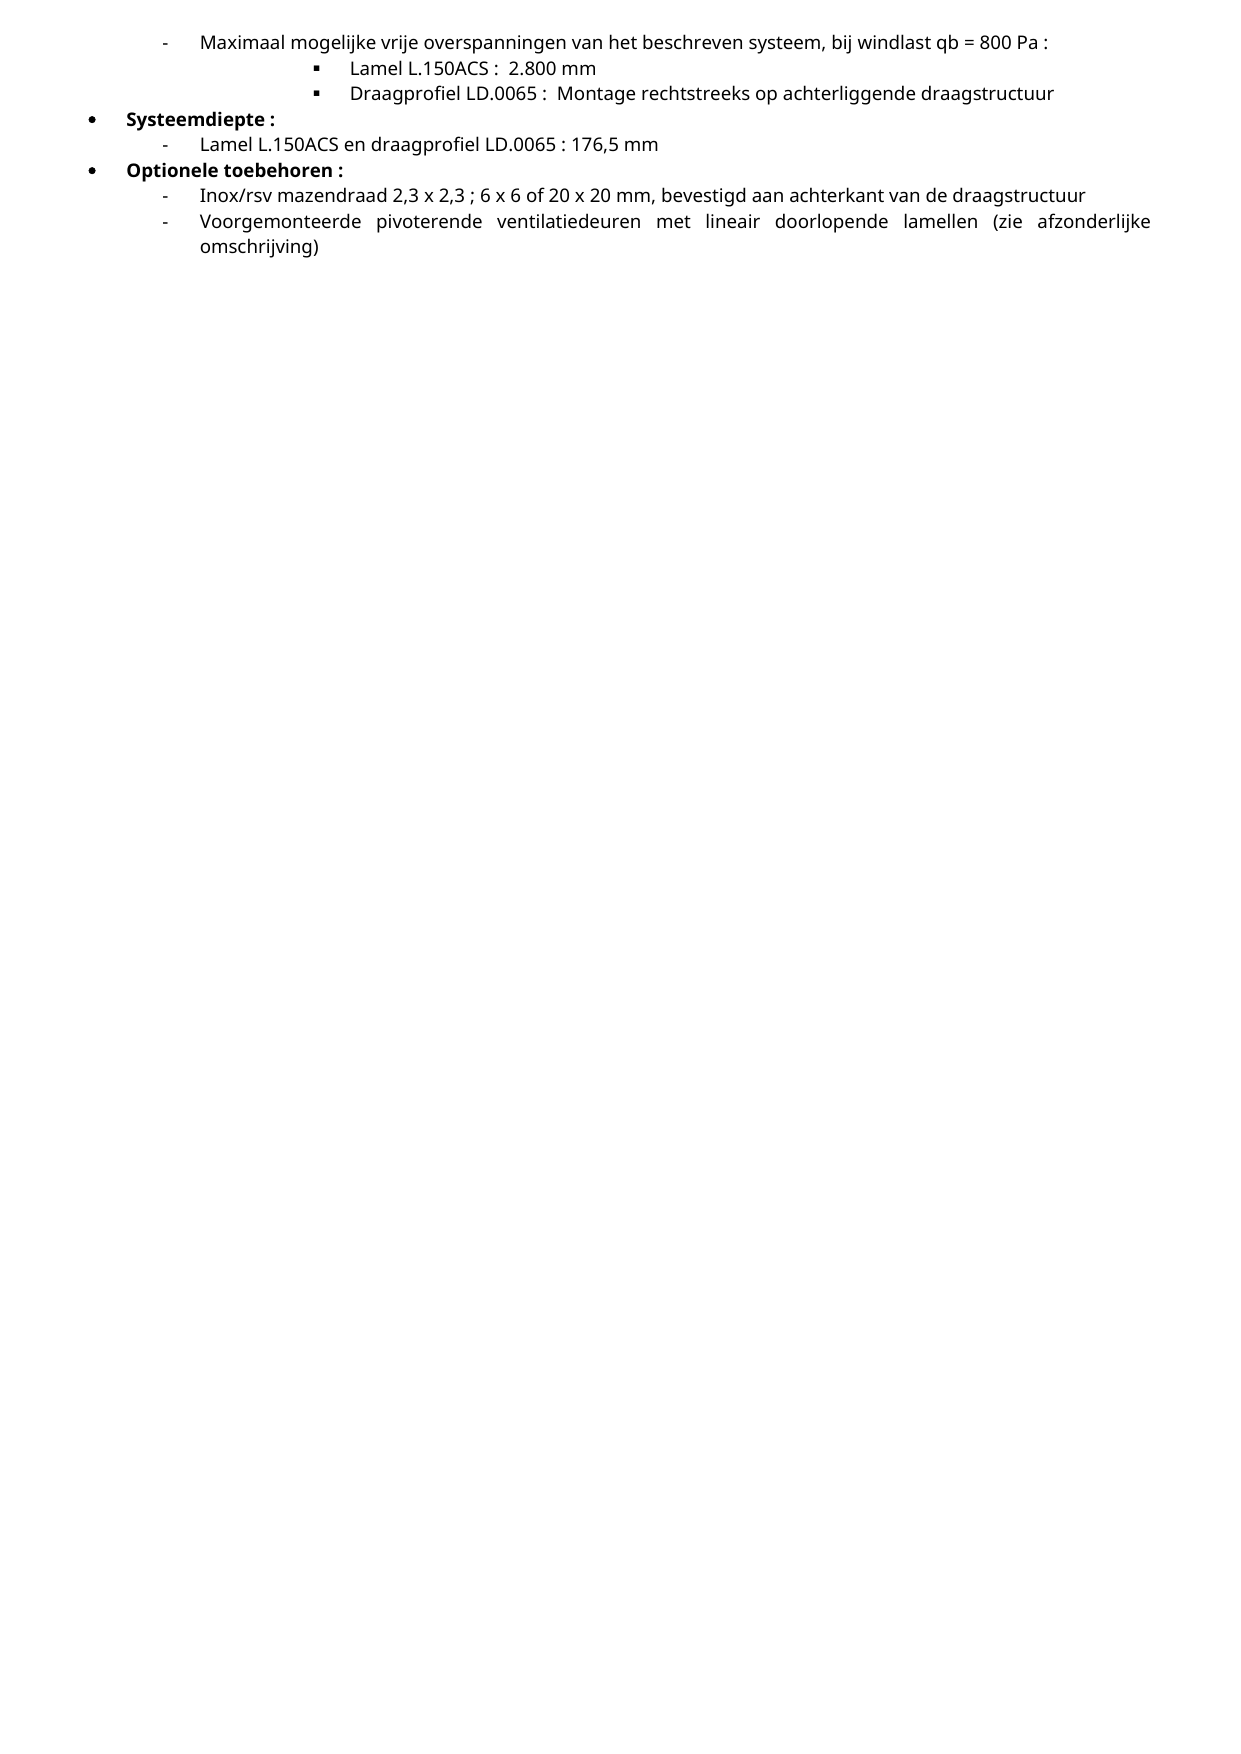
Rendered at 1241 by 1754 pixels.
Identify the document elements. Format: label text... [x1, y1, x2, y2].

list Draagprofiel LD.0065 : Montage rechtstreeks op achterliggende draagstructuur [312, 81, 1152, 106]
list Maximaal mogelijke vrije overspanningen van het beschreven systeem, bij windlast qb = 800 Pa : [162, 29, 1152, 55]
list Optionele toebehoren : [89, 157, 1152, 183]
list Lamel L.150ACS : 2.800 mm [312, 55, 1152, 81]
list Lamel L.150ACS en draagprofiel LD.0065 : 176,5 mm [162, 132, 1152, 157]
list Voorgemonteerde pivoterende ventilatiedeuren met lineair doorlopende lamellen (zie afzonderlijke omschrijving) [162, 208, 1152, 259]
list Systeemdiepte : [89, 106, 1152, 132]
list Inox/rsv mazendraad 2,3 x 2,3 ; 6 x 6 of 20 x 20 mm, bevestigd aan achterkant van de draagstructuur [162, 183, 1152, 208]
